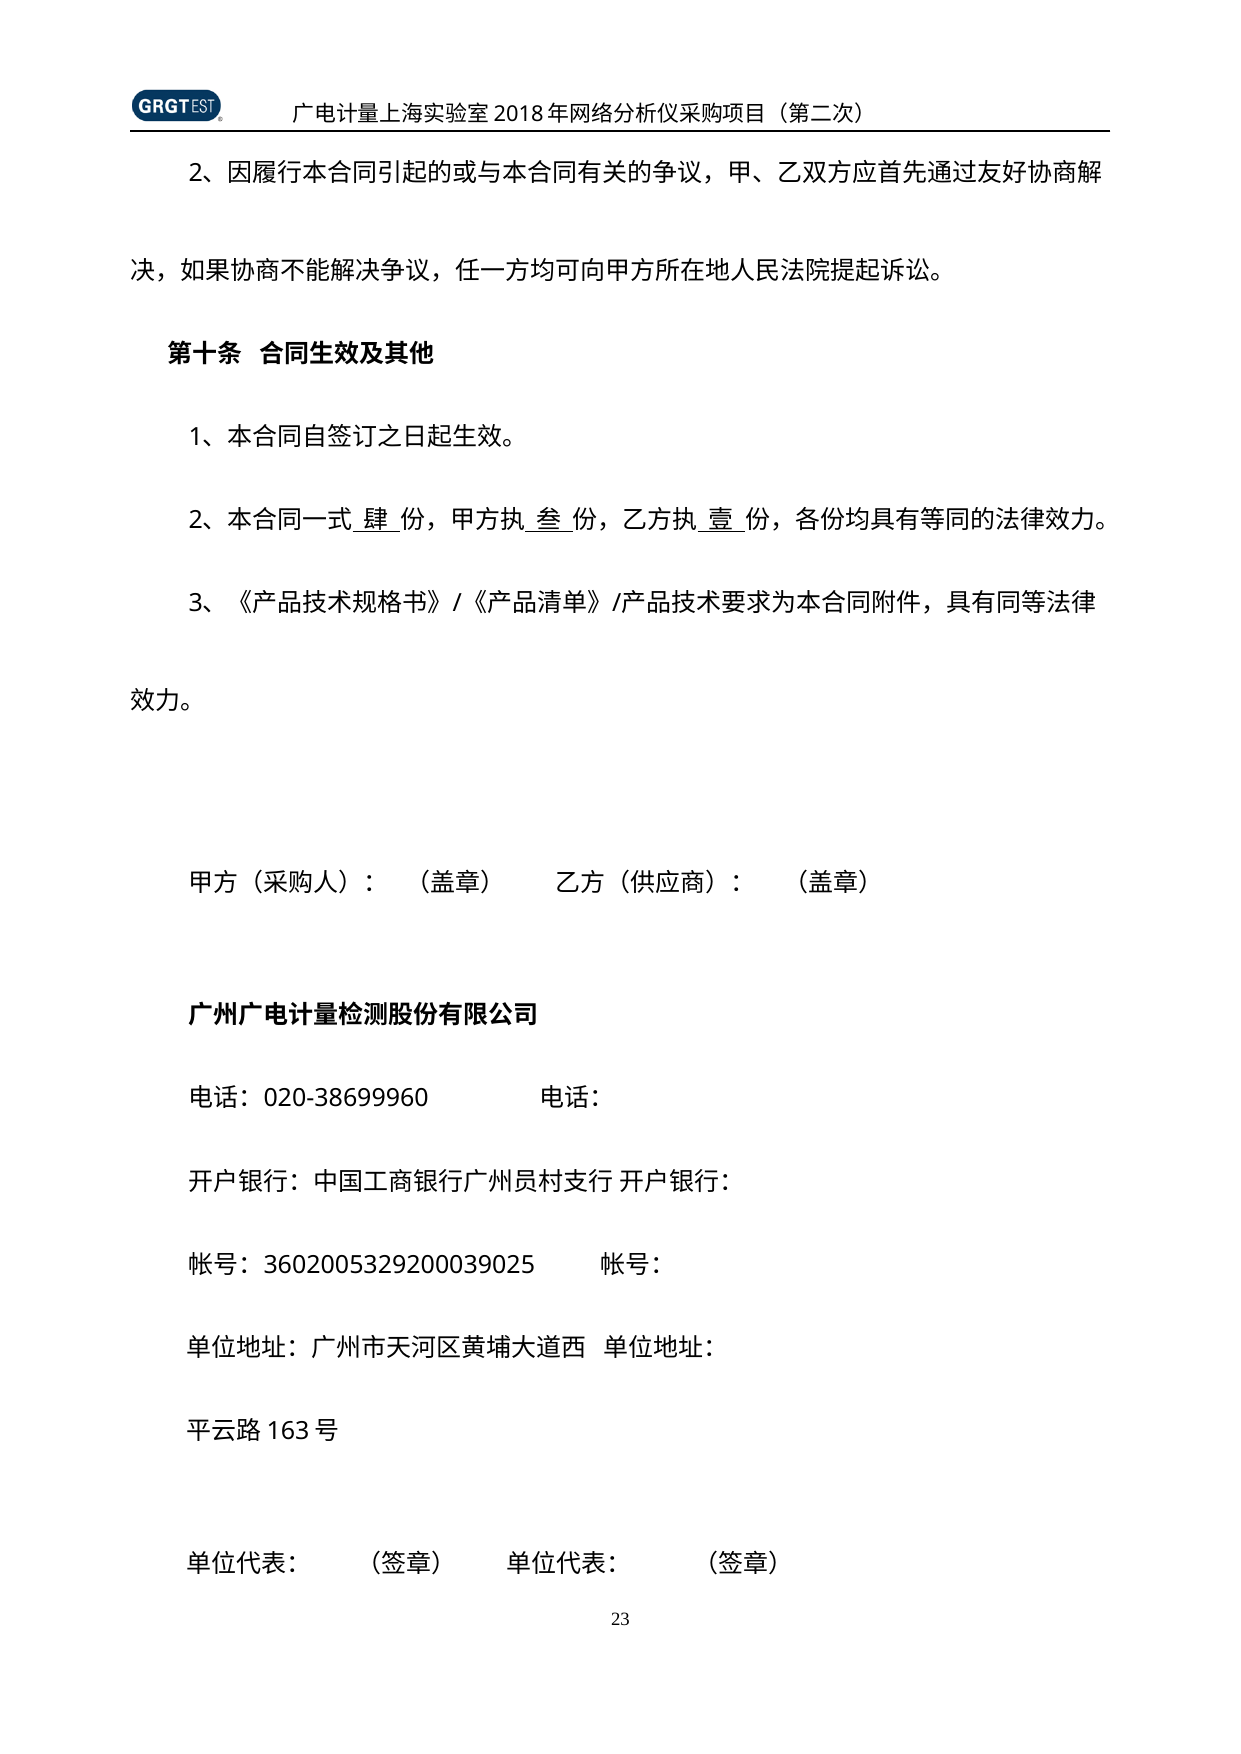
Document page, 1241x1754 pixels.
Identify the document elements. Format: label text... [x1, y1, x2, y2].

text 广州广电计量检测股份有限公司 [130, 980, 1110, 1045]
text 2、本合同一式 肆 份，甲方执 叁 份，乙方执 壹 份，各份均具有等同的法律效力。 [130, 485, 1110, 550]
text 单位代表： （签章） 单位代表： （签章） [130, 1529, 1110, 1594]
text 平云路163号 [130, 1396, 1110, 1461]
text 3、《产品技术规格书》/《产品清单》/产品技术要求为本合同附件，具有同等法律效力。 [130, 568, 1110, 731]
text 1、本合同自签订之日起生效。 [130, 402, 1110, 467]
text 开户银行：中国工商银行广州员村支行 开户银行： [130, 1147, 1110, 1212]
text 单位地址：广州市天河区黄埔大道西 单位地址： [130, 1313, 1110, 1378]
text 电话：020-38699960 电话： [130, 1063, 1110, 1128]
text 帐号：3602005329200039025 帐号： [130, 1230, 1110, 1295]
text 第十条 合同生效及其他 [130, 319, 1110, 384]
picture [129, 88, 224, 122]
text 2、因履行本合同引起的或与本合同有关的争议，甲、乙双方应首先通过友好协商解决，如果协商不能解决争议，任一方均可向甲方所在地人民法院提起诉讼。 [130, 138, 1110, 301]
text 甲方（采购人）： （盖章） 乙方（供应商）： （盖章） [130, 848, 1110, 913]
